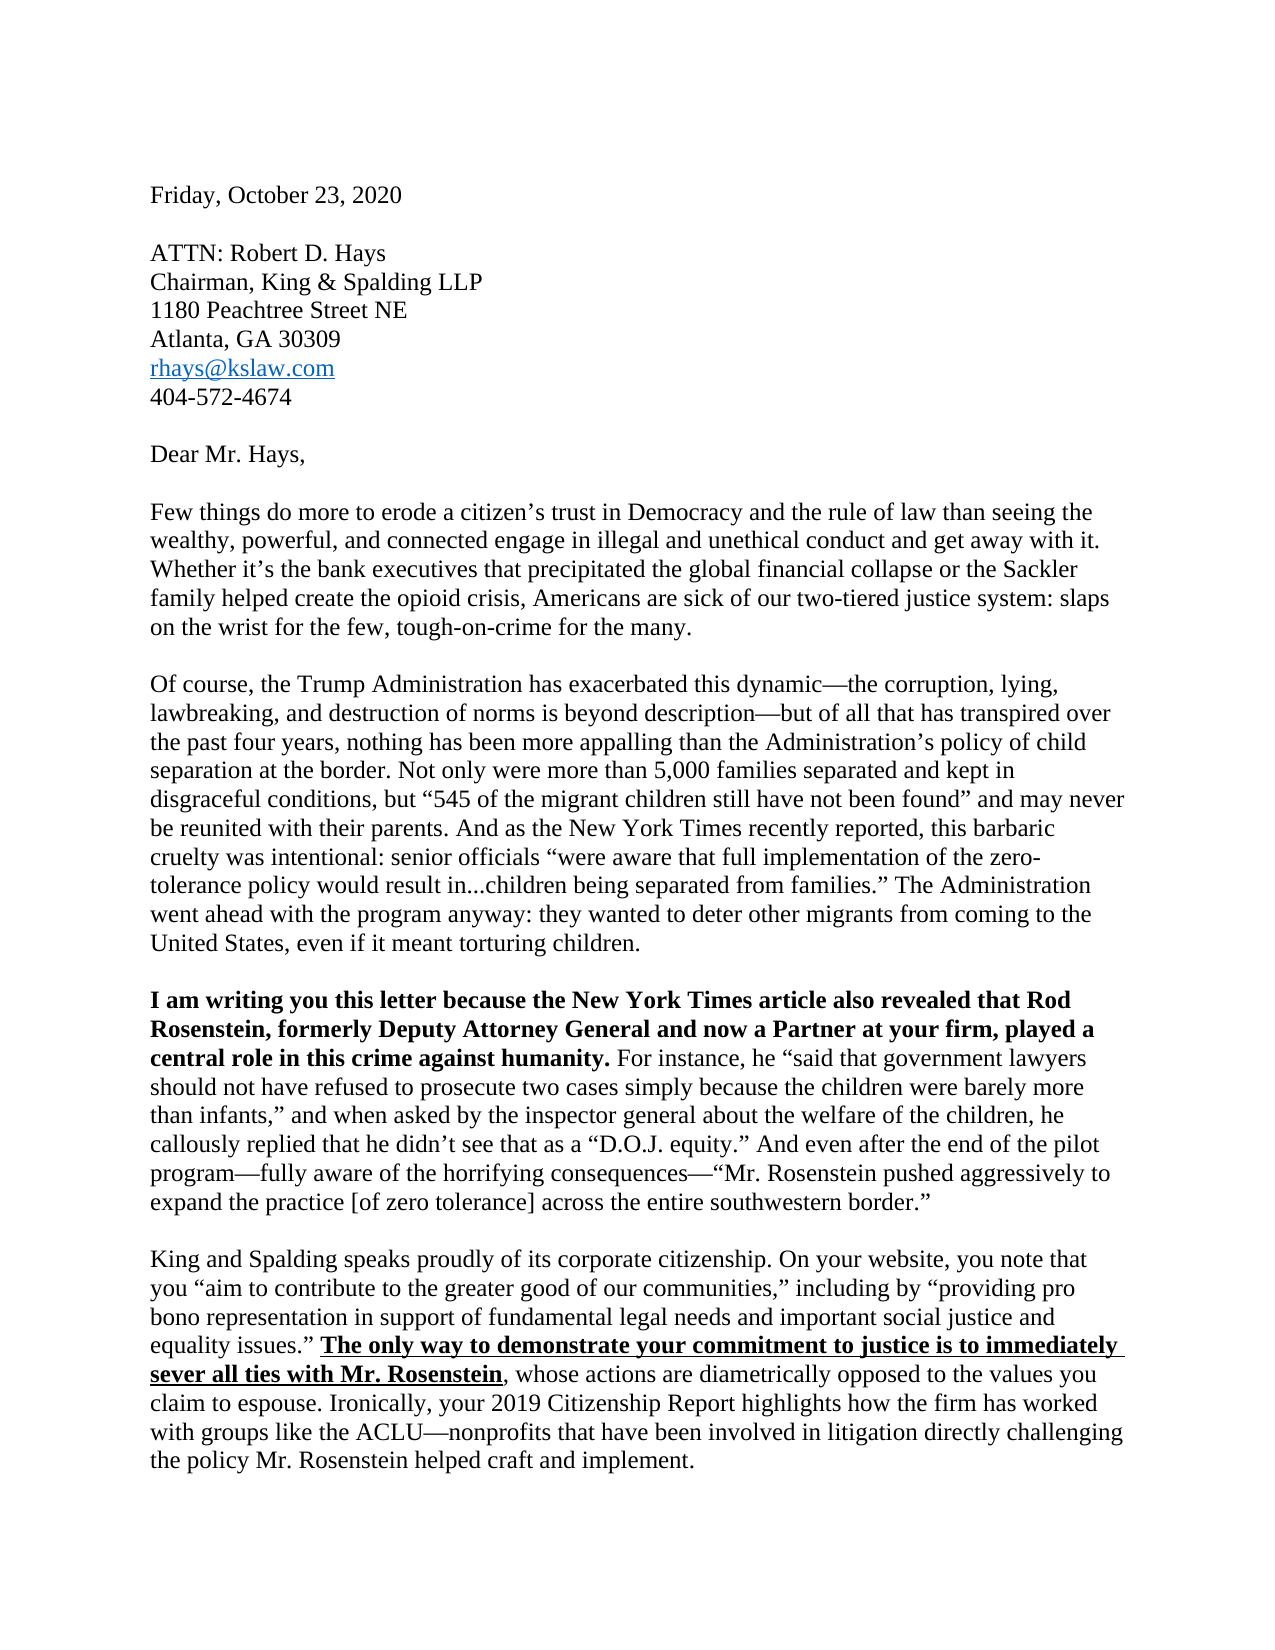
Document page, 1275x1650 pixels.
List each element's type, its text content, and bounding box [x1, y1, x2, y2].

text King and Spalding speaks proudly of its corporate citizenship. On your website, you note that you “aim to contribute to the greater good of our communities,” including by “providing pro bono representation in support of fundamental legal needs and important social justice and equality issues.” The only way to demonstrate your commitment to justice is to immediately sever all ties with Mr. Rosenstein, whose actions are diametrically opposed to the values you claim to espouse. Ironically, your 2019 Citizenship Report highlights how the firm has worked with groups like the ACLU—nonprofits that have been involved in litigation directly challenging the policy Mr. Rosenstein helped craft and implement. [150, 1244, 1125, 1474]
text Friday, October 23, 2020 [150, 181, 1125, 209]
text Chairman, King & Spalding LLP [150, 267, 1125, 296]
text ATTN: Robert D. Hays [150, 238, 1125, 267]
text 1180 Peachtree Street NE [150, 296, 1125, 324]
text rhays@kslaw.com [150, 353, 1125, 382]
text I am writing you this letter because the New York Times article also revealed that Rod Rosenstein, formerly Deputy Attorney General and now a Partner at your firm, played a central role in this crime against humanity. For instance, he “said that government lawyers should not have refused to prosecute two cases simply because the children were barely more than infants,” and when asked by the inspector general about the welfare of the children, he callously replied that he didn’t see that as a “D.O.J. equity.” And even after the end of the pilot program—fully aware of the horrifying consequences—“Mr. Rosenstein pushed aggressively to expand the practice [of zero tolerance] across the entire southwestern border.” [150, 986, 1125, 1216]
text Atlanta, GA 30309 [150, 324, 1125, 353]
text 404-572-4674 [150, 382, 1125, 411]
text Of course, the Trump Administration has exacerbated this dynamic—the corruption, lying, lawbreaking, and destruction of norms is beyond description—but of all that has transpired over the past four years, nothing has been more appalling than the Administration’s policy of child separation at the border. Not only were more than 5,000 families separated and kept in disgraceful conditions, but “545 of the migrant children still have not been found” and may never be reunited with their parents. And as the New York Times recently reported, this barbaric cruelty was intentional: senior officials “were aware that full implementation of the zero-tolerance policy would result in...children being separated from families.” The Administration went ahead with the program anyway: they wanted to deter other migrants from coming to the United States, even if it meant torturing children. [150, 669, 1125, 957]
text Few things do more to erode a citizen’s trust in Democracy and the rule of law than seeing the wealthy, powerful, and connected engage in illegal and unethical conduct and get away with it. Whether it’s the bank executives that precipitated the global financial collapse or the Sackler family helped create the opioid crisis, Americans are sick of our two-tiered justice system: slaps on the wrist for the few, tough-on-crime for the many. [150, 497, 1125, 641]
text Dear Mr. Hays, [150, 439, 1125, 468]
